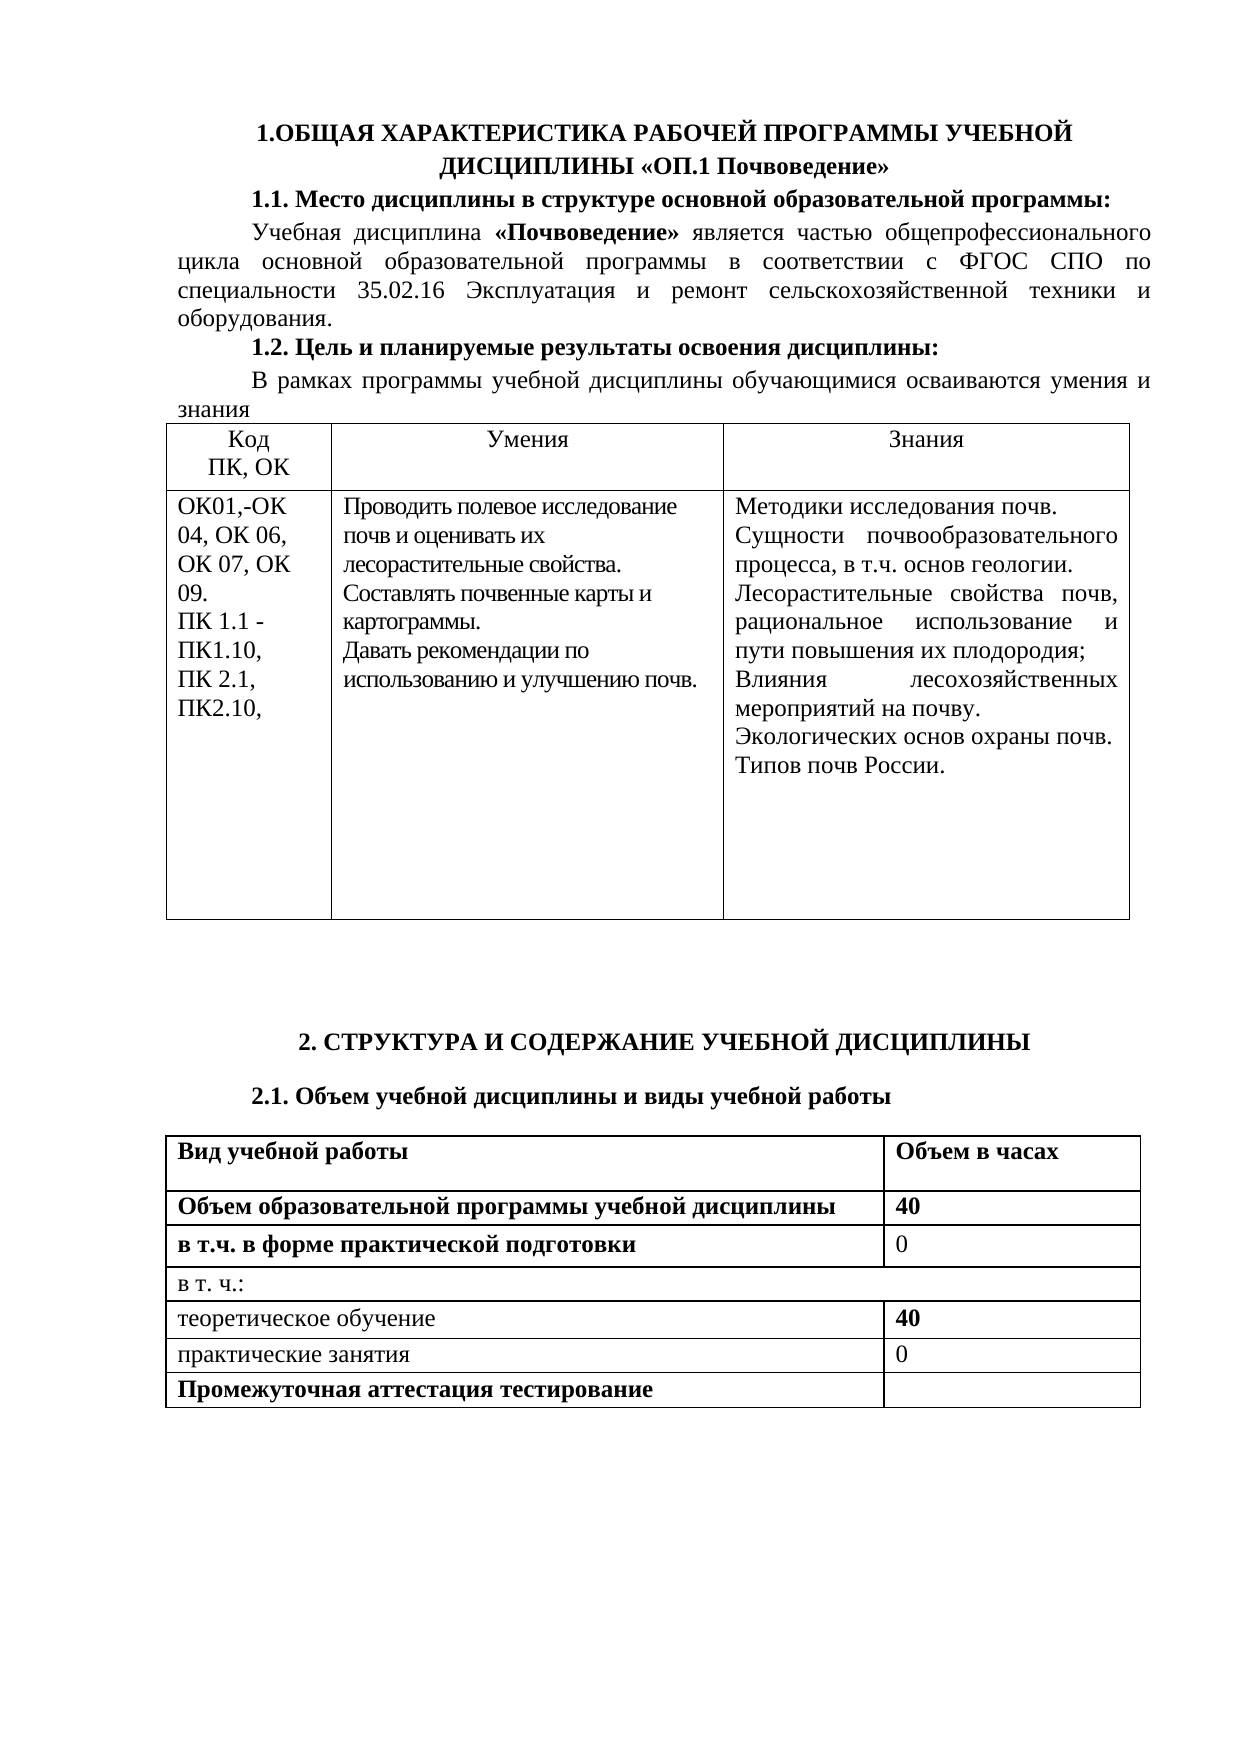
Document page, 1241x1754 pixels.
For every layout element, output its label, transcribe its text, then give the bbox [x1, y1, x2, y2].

text 1.1. Место дисциплины в структуре основной образовательной программы: [177, 184, 1152, 213]
table_cell 40 [885, 1302, 1140, 1338]
table_header Знания [724, 424, 1129, 490]
table_header Объем в часах [885, 1137, 1140, 1190]
text 2.1. Объем учебной дисциплины и виды учебной работы [177, 1081, 1152, 1110]
table_cell в т. ч.: [167, 1268, 1140, 1300]
text 2. СТРУКТУРА И СОДЕРЖАНИЕ УЧЕБНОЙ ДИСЦИПЛИНЫ [177, 1027, 1152, 1056]
table_header Умения [332, 424, 723, 490]
text 1.ОБЩАЯ ХАРАКТЕРИСТИКА РАБОЧЕЙ ПРОГРАММЫ УЧЕБНОЙ ДИСЦИПЛИНЫ «ОП.1 Почвоведение» [177, 118, 1152, 180]
table_cell 0 [885, 1339, 1140, 1372]
text Учебная дисциплина «Почвоведение» является частью общепрофессионального цикла основной образовательной программы в соответствии с ФГОС СПО по специальности 35.02.16 Эксплуатация и ремонт сельскохозяйственной техники и оборудования. [177, 217, 1152, 332]
text В рамках программы учебной дисциплины обучающимися осваиваются умения и знания [177, 365, 1152, 423]
table_cell теоретическое обучение [167, 1302, 883, 1338]
table_cell 40 [885, 1192, 1140, 1224]
table_cell 0 [885, 1226, 1140, 1266]
table_cell в т.ч. в форме практической подготовки [167, 1226, 883, 1266]
text 1.2. Цель и планируемые результаты освоения дисциплины: [177, 332, 1152, 361]
table_cell практические занятия [167, 1339, 883, 1372]
table_cell ОК01,-ОК 04, ОК 06, ОК 07, ОК 09. ПК 1.1 -ПК1.10, ПК 2.1, ПК2.10, [167, 491, 331, 919]
table_cell Объем образовательной программы учебной дисциплины [167, 1192, 883, 1224]
table_cell Проводить полевое исследование почв и оценивать их лесорастительные свойства. Составлять почвенные карты и картограммы. Давать рекомендации по использованию и улучшению почв. [332, 491, 723, 919]
table_header Вид учебной работы [167, 1137, 883, 1190]
table_cell Промежуточная аттестация тестирование [167, 1373, 883, 1406]
table_cell [885, 1373, 1140, 1406]
table_header Код ПК, ОК [167, 424, 331, 490]
table_cell Методики исследования почв. Сущности почвообразовательного процесса, в т.ч. основ геологии. Лесорастительные свойства почв, рациональное использование и пути повышения их плодородия; Влияния лесохозяйственных мероприятий на почву. Экологических основ охраны почв. Типов почв России. [724, 491, 1129, 919]
